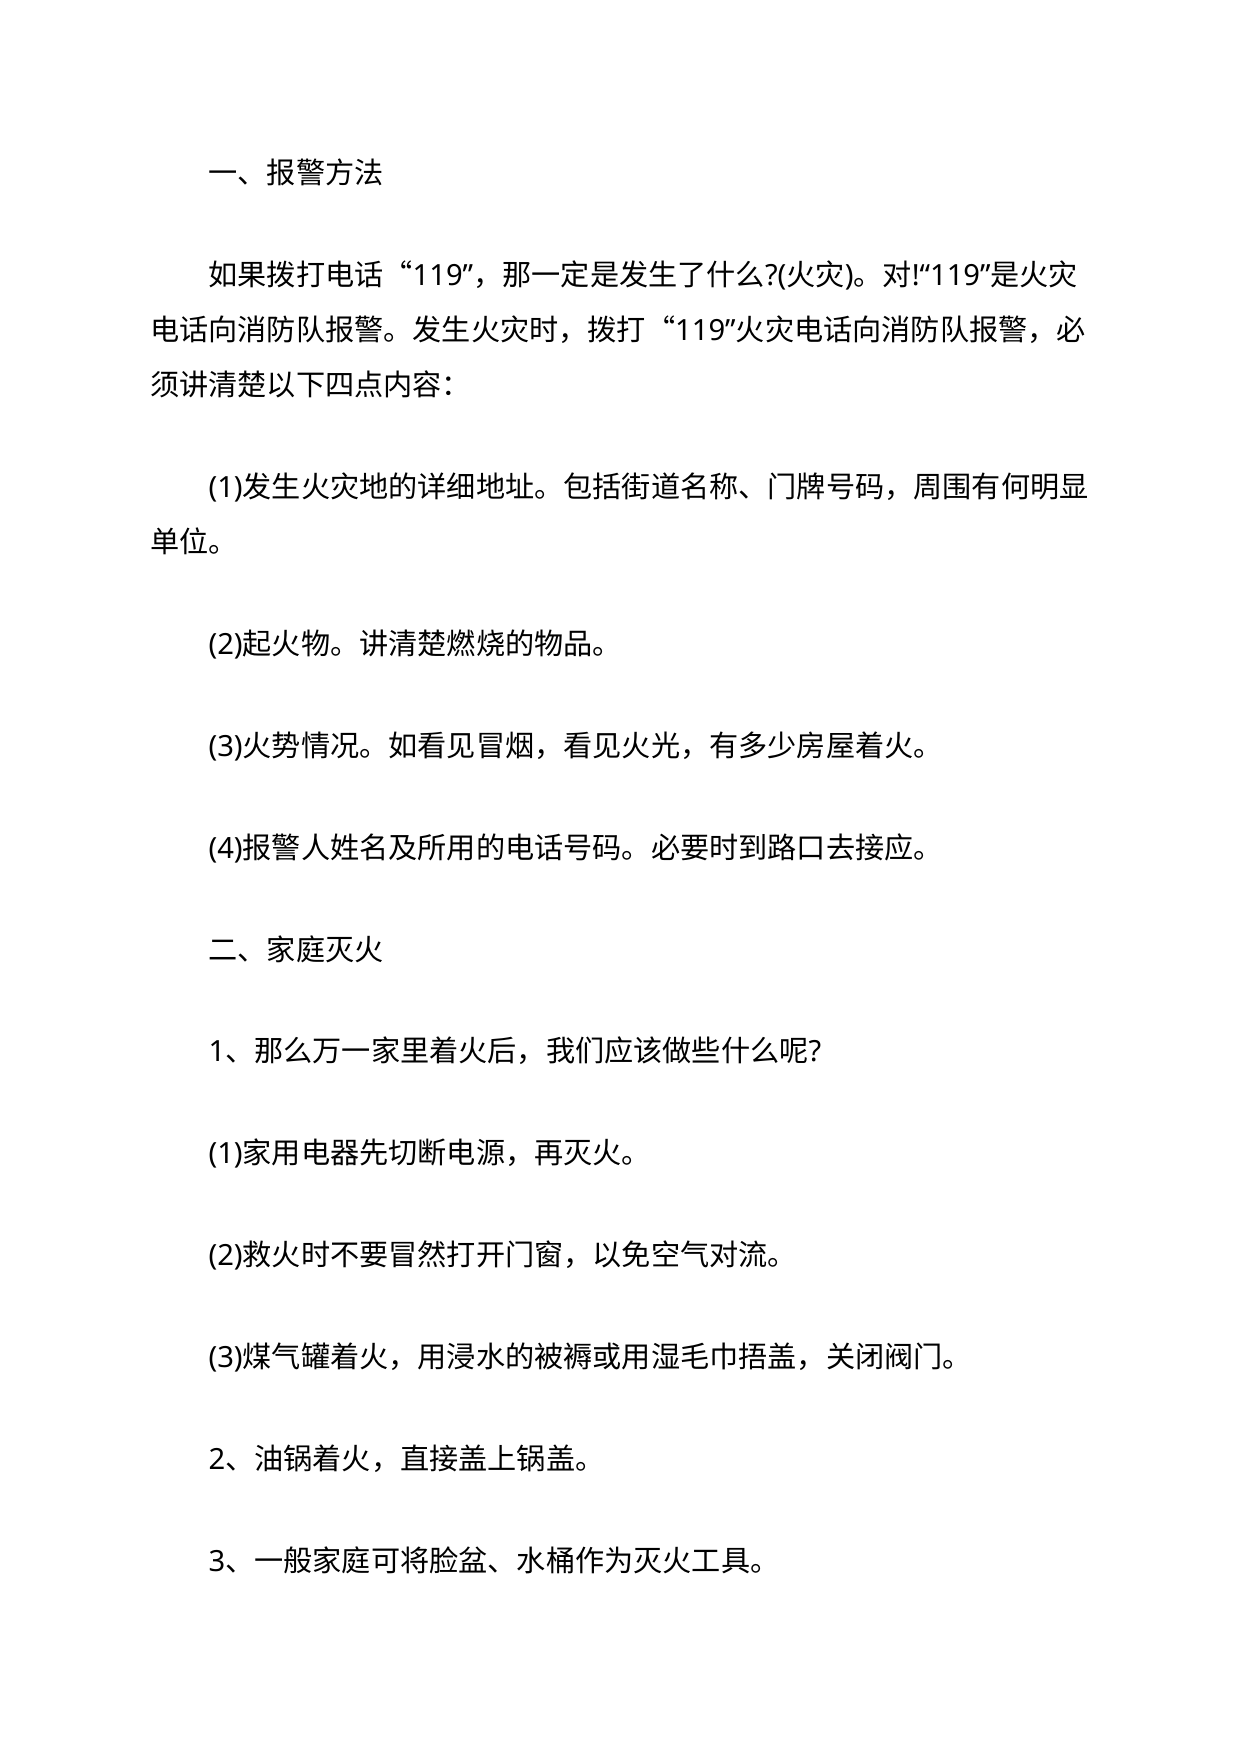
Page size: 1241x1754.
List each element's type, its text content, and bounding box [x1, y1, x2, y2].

text 1、那么万一家里着火后，我们应该做些什么呢? [150, 1028, 1090, 1070]
text (4)报警人姓名及所用的电话号码。必要时到路口去接应。 [150, 824, 1090, 867]
text 一、报警方法 [150, 150, 1090, 192]
text (3)煤气罐着火，用浸水的被褥或用湿毛巾捂盖，关闭阀门。 [150, 1334, 1090, 1376]
text 2、油锅着火，直接盖上锅盖。 [150, 1436, 1090, 1478]
text (3)火势情况。如看见冒烟，看见火光，有多少房屋着火。 [150, 722, 1090, 765]
text (1)发生火灾地的详细地址。包括街道名称、门牌号码，周围有何明显单位。 [150, 463, 1090, 561]
text (2)救火时不要冒然打开门窗，以免空气对流。 [150, 1232, 1090, 1274]
text (1)家用电器先切断电源，再灭火。 [150, 1130, 1090, 1172]
text 二、家庭灭火 [150, 926, 1090, 968]
text 如果拨打电话“119”，那一定是发生了什么?(火灾)。对!“119”是火灾电话向消防队报警。发生火灾时，拨打“119”火灾电话向消防队报警，必须讲清楚以下四点内容： [150, 252, 1090, 404]
text (2)起火物。讲清楚燃烧的物品。 [150, 620, 1090, 663]
text 3、一般家庭可将脸盆、水桶作为灭火工具。 [150, 1538, 1090, 1580]
